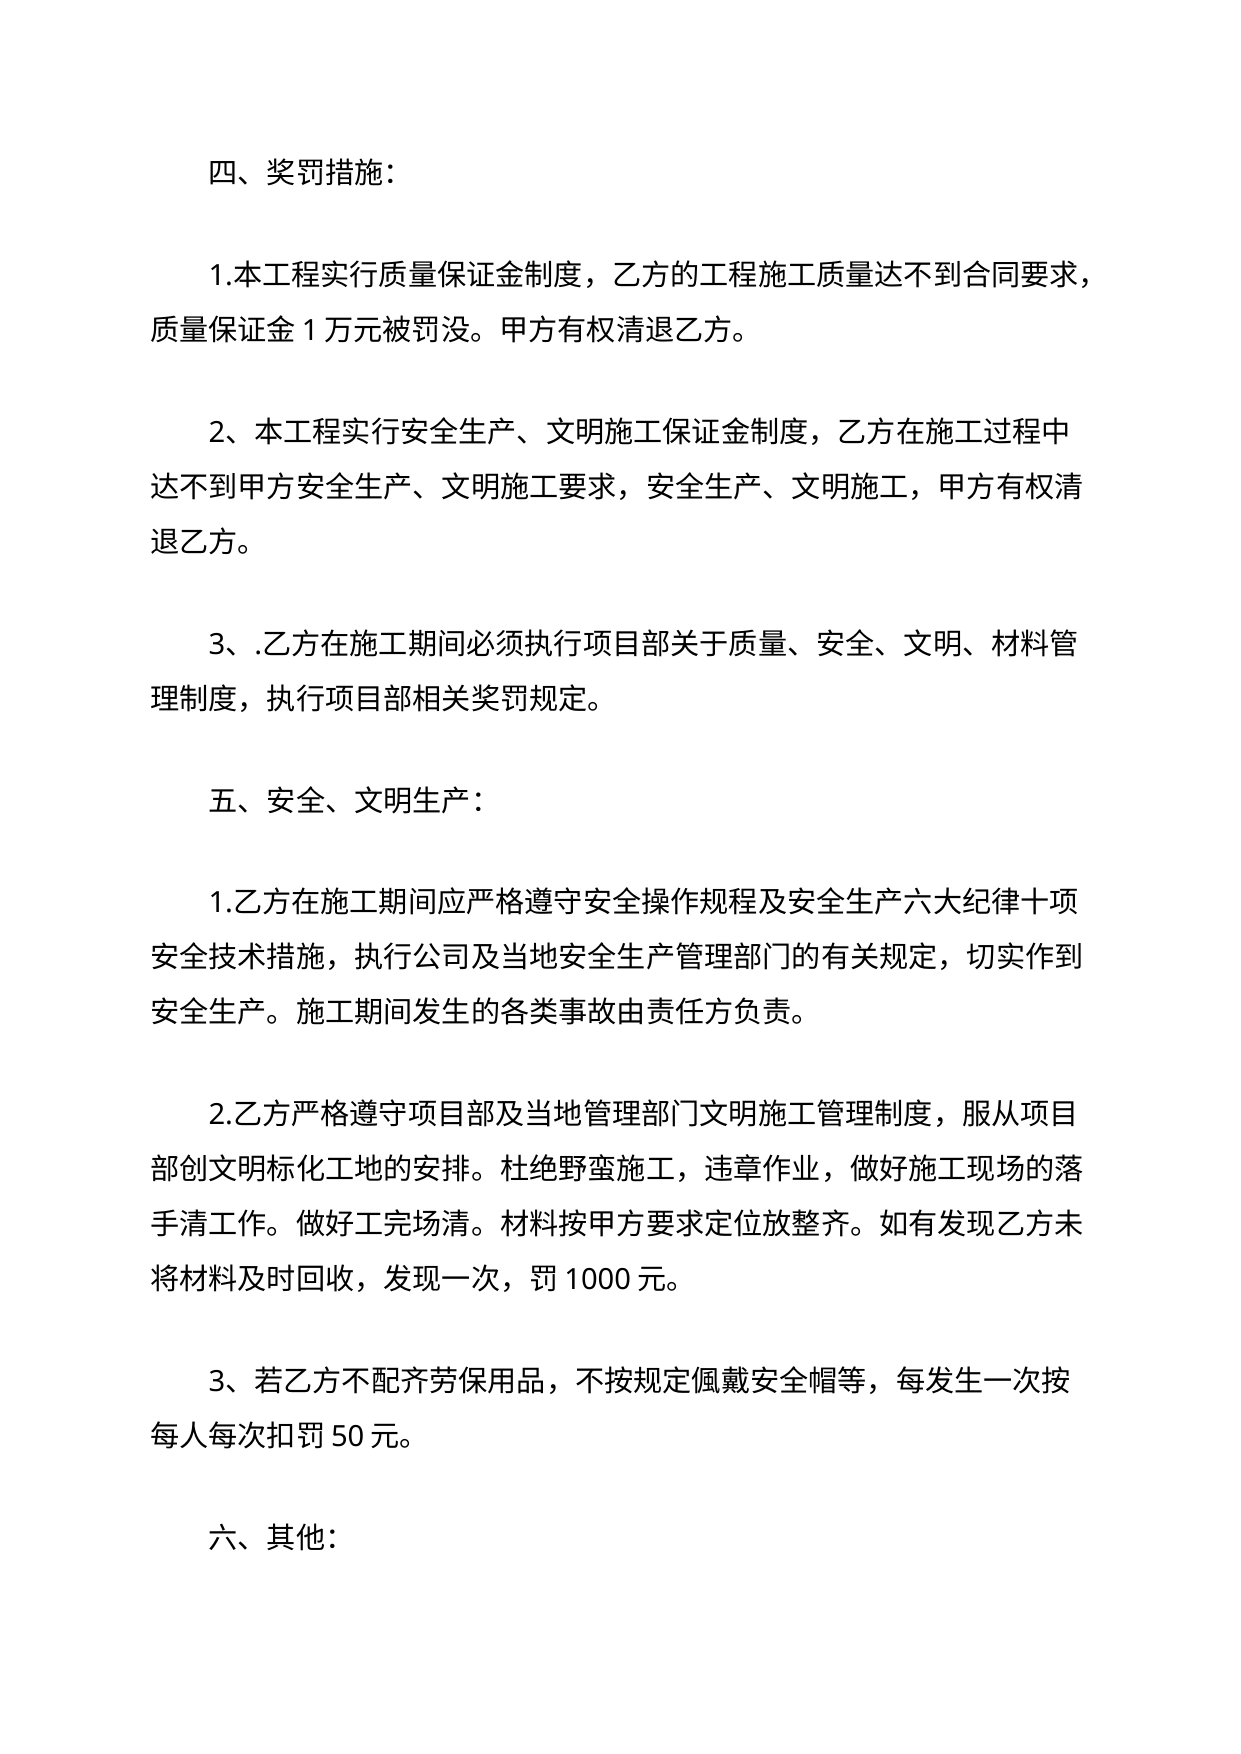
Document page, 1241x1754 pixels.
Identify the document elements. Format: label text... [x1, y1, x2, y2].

text 五、安全、文明生产： [150, 777, 1090, 819]
text 2.乙方严格遵守项目部及当地管理部门文明施工管理制度，服从项目部创文明标化工地的安排。杜绝野蛮施工，违章作业，做好施工现场的落手清工作。做好工完场清。材料按甲方要求定位放整齐。如有发现乙方未将材料及时回收，发现一次，罚1000元。 [150, 1091, 1090, 1298]
text 2、本工程实行安全生产、文明施工保证金制度，乙方在施工过程中达不到甲方安全生产、文明施工要求，安全生产、文明施工，甲方有权清退乙方。 [150, 409, 1090, 561]
text 1.本工程实行质量保证金制度，乙方的工程施工质量达不到合同要求，质量保证金1万元被罚没。甲方有权清退乙方。 [150, 252, 1090, 349]
text 四、奖罚措施： [150, 150, 1090, 192]
text 六、其他： [150, 1514, 1090, 1557]
text 3、.乙方在施工期间必须执行项目部关于质量、安全、文明、材料管理制度，执行项目部相关奖罚规定。 [150, 620, 1090, 718]
text 3、若乙方不配齐劳保用品，不按规定偑戴安全帽等，每发生一次按每人每次扣罚50元。 [150, 1357, 1090, 1455]
text 1.乙方在施工期间应严格遵守安全操作规程及安全生产六大纪律十项安全技术措施，执行公司及当地安全生产管理部门的有关规定，切实作到安全生产。施工期间发生的各类事故由责任方负责。 [150, 879, 1090, 1031]
